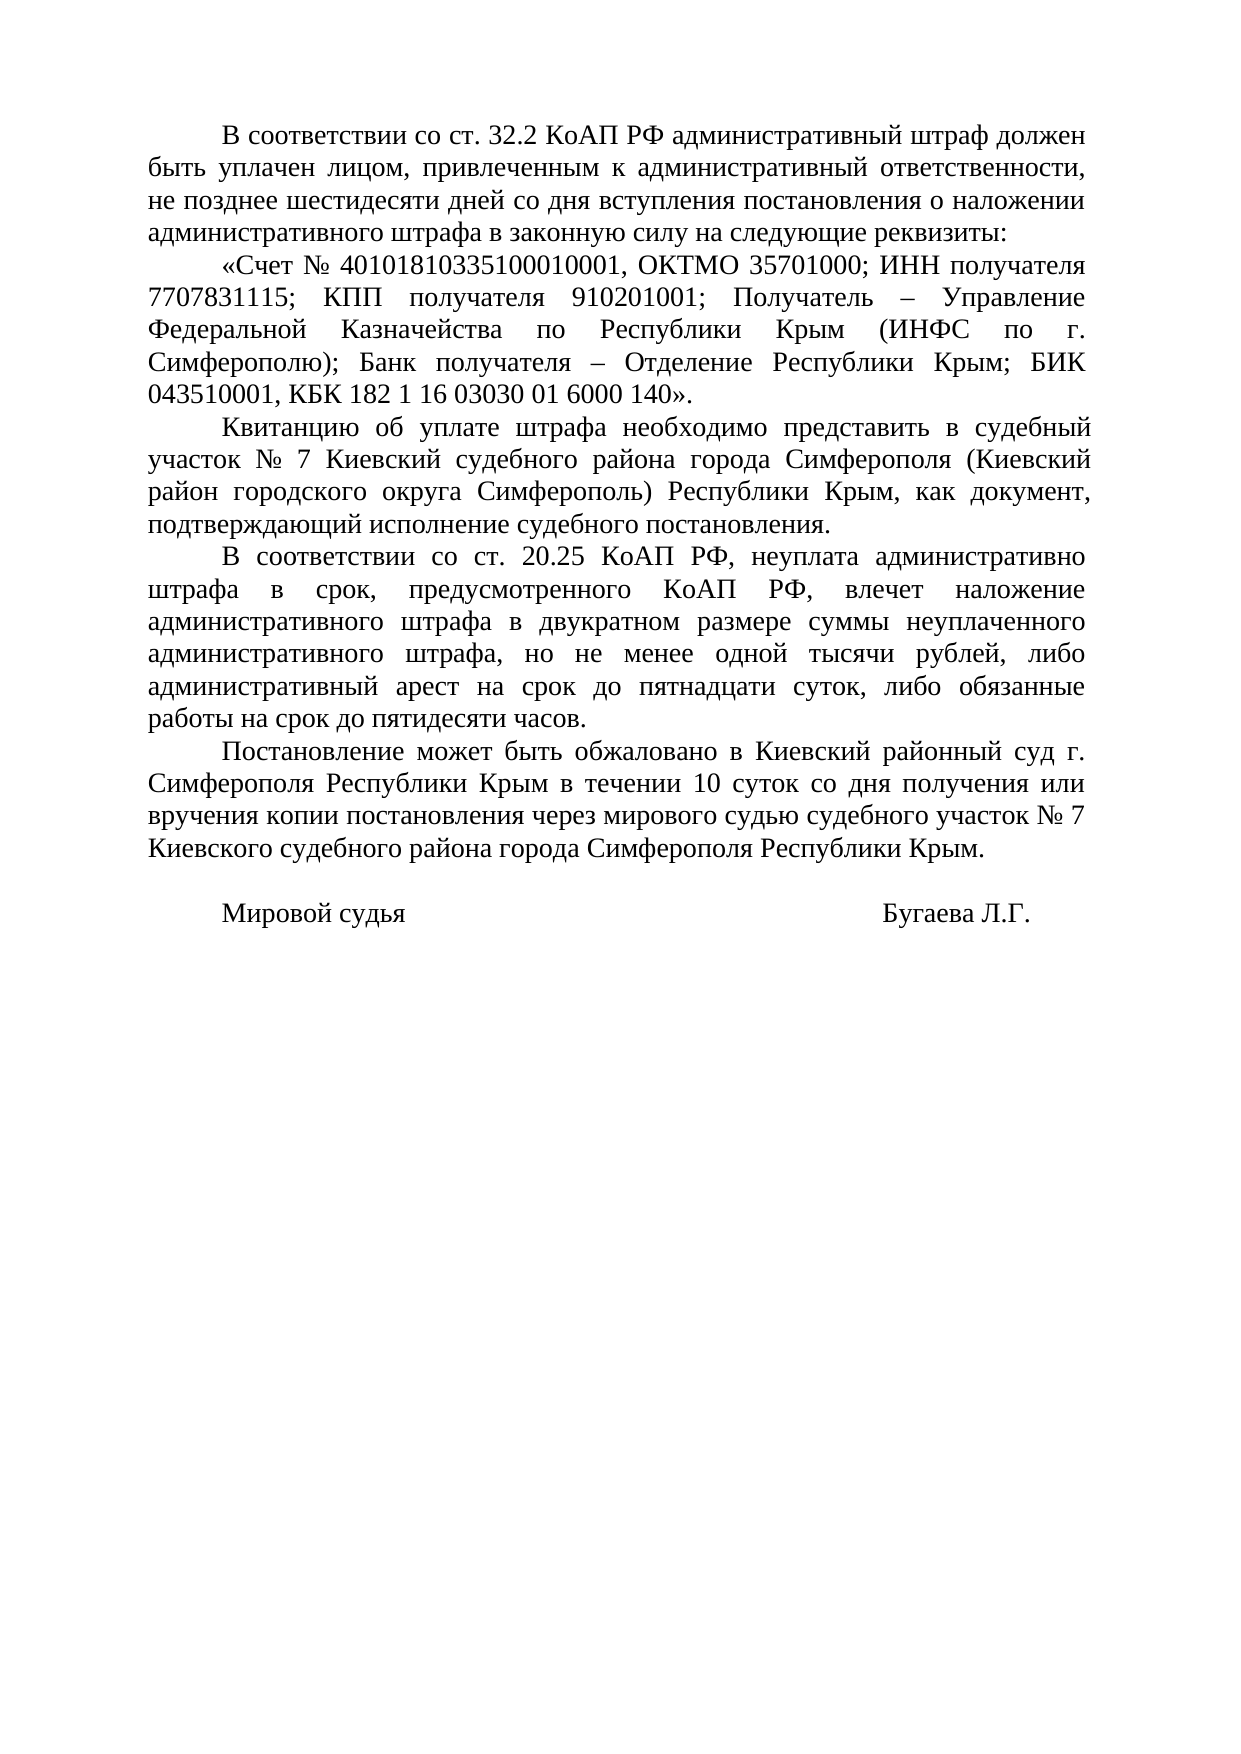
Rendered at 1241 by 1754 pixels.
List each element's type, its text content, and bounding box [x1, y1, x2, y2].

text Квитанцию об уплате штрафа необходимо представить в судебный участок № 7 Киевский судебного района города Симферополя (Киевский район городского округа Симферополь) Республики Крым, как документ, подтверждающий исполнение судебного постановления. [148, 410, 1092, 539]
text Мировой судья Бугаева Л.Г. [148, 896, 1092, 928]
text Постановление может быть обжаловано в Киевский районный суд г. Симферополя Республики Крым в течении 10 суток со дня получения или вручения копии постановления через мирового судью судебного участок № 7 Киевского судебного района города Симферополя Республики Крым. [148, 734, 1087, 863]
text В соответствии со ст. 20.25 КоАП РФ, неуплата административно штрафа в срок, предусмотренного КоАП РФ, влечет наложение административного штрафа в двукратном размере суммы неуплаченного административного штрафа, но не менее одной тысячи рублей, либо административный арест на срок до пятнадцати суток, либо обязанные работы на срок до пятидесяти часов. [148, 539, 1087, 734]
text В соответствии со ст. 32.2 КоАП РФ административный штраф должен быть уплачен лицом, привлеченным к административный ответственности, не позднее шестидесяти дней со дня вступления постановления о наложении административного штрафа в законную силу на следующие реквизиты: [148, 118, 1087, 248]
text «Счет № 40101810335100010001, ОКТМО 35701000; ИНН получателя 7707831115; КПП получателя 910201001; Получатель – Управление Федеральной Казначейства по Республики Крым (ИНФС по г. Симферополю); Банк получателя – Отделение Республики Крым; БИК 043510001, КБК 182 1 16 03030 01 6000 140». [148, 248, 1087, 410]
